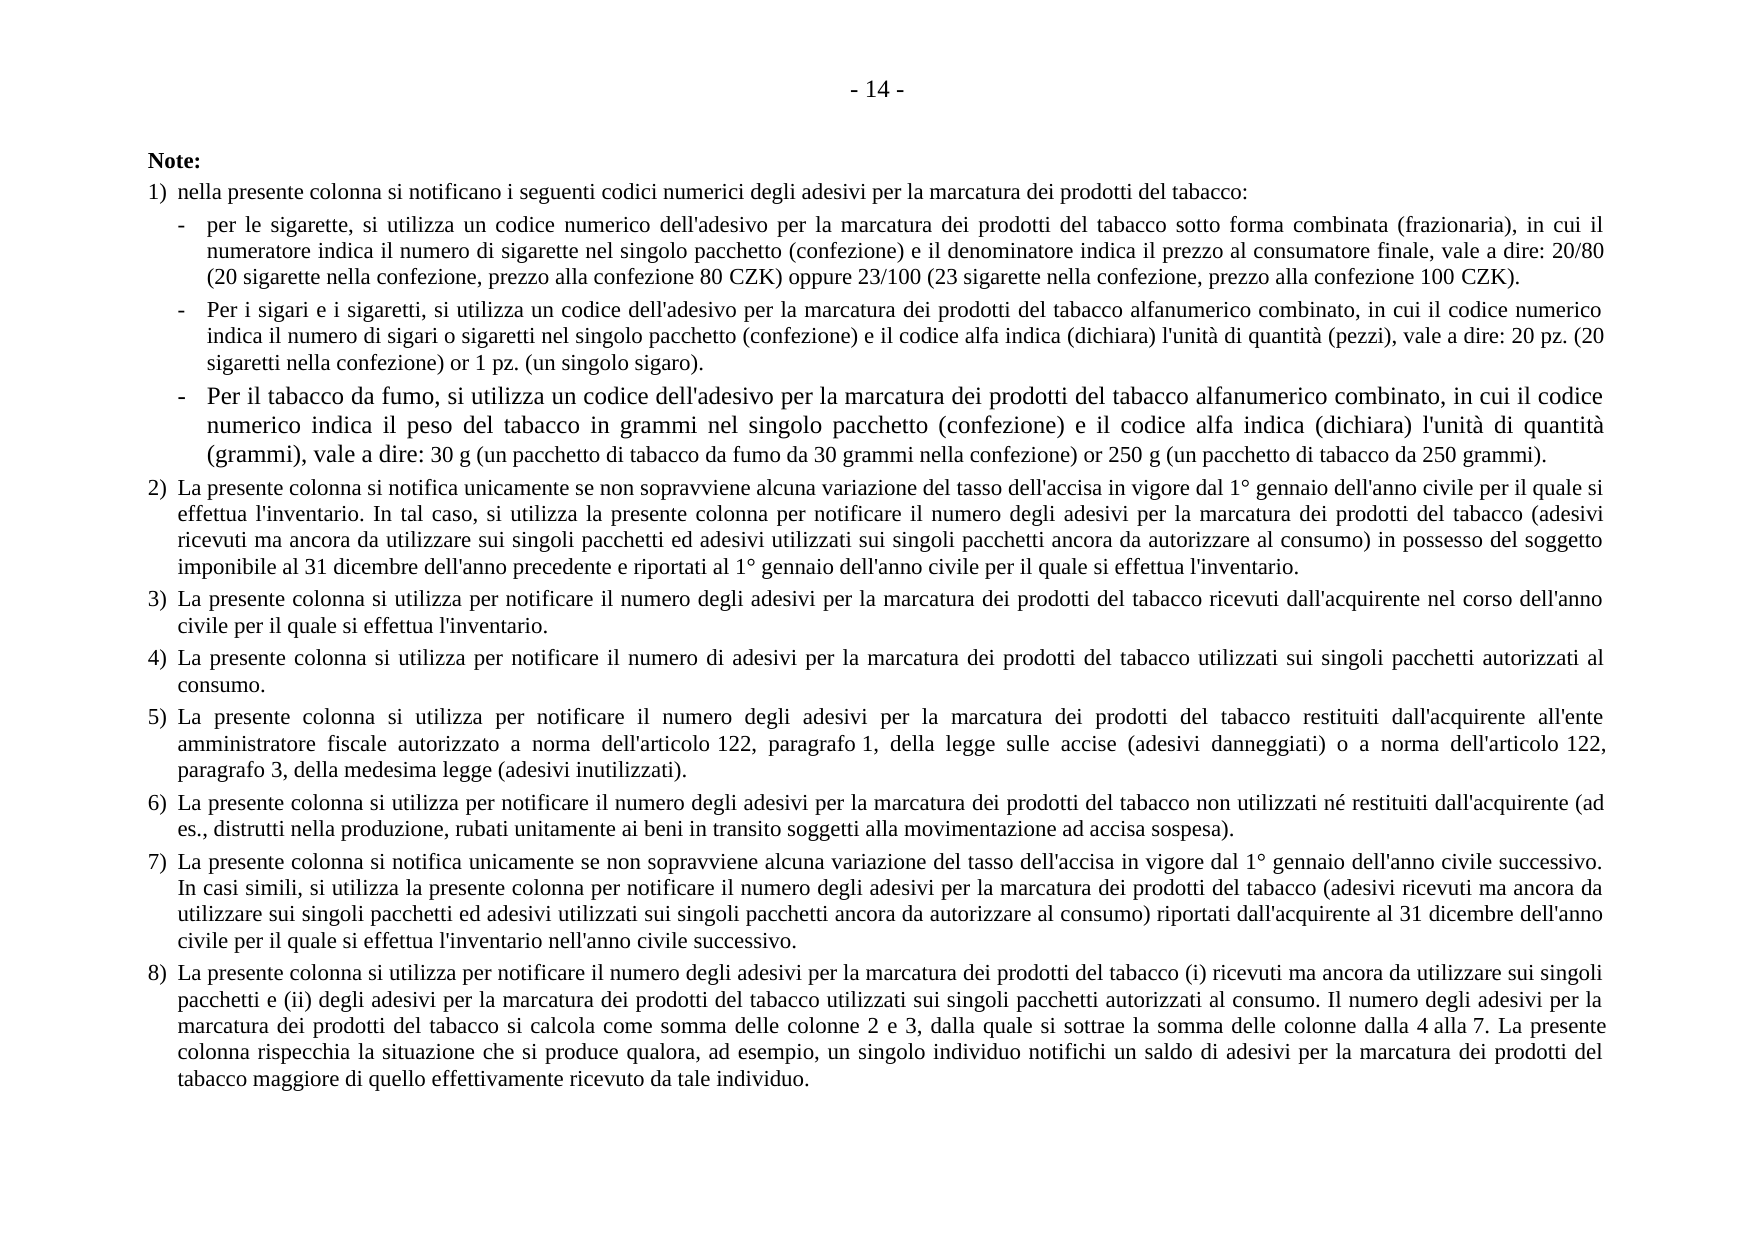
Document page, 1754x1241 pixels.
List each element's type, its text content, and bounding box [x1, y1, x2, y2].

text 8) La presente colonna si utilizza per notificare il numero degli adesivi per la marcatura dei prodotti del tabacco (i) ricevuti ma ancora da utilizzare sui singoli pacchetti e (ii) degli adesivi per la marcatura dei prodotti del tabacco utilizzati sui singoli pacchetti autorizzati al consumo. Il numero degli adesivi per la marcatura dei prodotti del tabacco si calcola come somma delle colonne 2 e 3, dalla quale si sottrae la somma delle colonne dalla 4 alla 7. La presente colonna rispecchia la situazione che si produce qualora, ad esempio, un singolo individuo notifichi un saldo di adesivi per la marcatura dei prodotti del tabacco maggiore di quello effettivamente ricevuto da tale individuo. [148, 959, 1606, 1091]
text - Per il tabacco da fumo, si utilizza un codice dell'adesivo per la marcatura dei prodotti del tabacco alfanumerico combinato, in cui il codice numerico indica il peso del tabacco in grammi nel singolo pacchetto (confezione) e il codice alfa indica (dichiara) l'unità di quantità (grammi), vale a dire: 30 g (un pacchetto di tabacco da fumo da 30 grammi nella confezione) or 250 g (un pacchetto di tabacco da 250 grammi). [177, 381, 1606, 468]
text - per le sigarette, si utilizza un codice numerico dell'adesivo per la marcatura dei prodotti del tabacco sotto forma combinata (frazionaria), in cui il numeratore indica il numero di sigarette nel singolo pacchetto (confezione) e il denominatore indica il prezzo al consumatore finale, vale a dire: 20/80 (20 sigarette nella confezione, prezzo alla confezione 80 CZK) oppure 23/100 (23 sigarette nella confezione, prezzo alla confezione 100 CZK). [177, 211, 1606, 290]
text 1) nella presente colonna si notificano i seguenti codici numerici degli adesivi per la marcatura dei prodotti del tabacco: [148, 178, 1606, 204]
text Note: [148, 148, 1606, 174]
text 6) La presente colonna si utilizza per notificare il numero degli adesivi per la marcatura dei prodotti del tabacco non utilizzati né restituiti dall'acquirente (ad es., distrutti nella produzione, rubati unitamente ai beni in transito soggetti alla movimentazione ad accisa sospesa). [148, 789, 1606, 841]
text - Per i sigari e i sigaretti, si utilizza un codice dell'adesivo per la marcatura dei prodotti del tabacco alfanumerico combinato, in cui il codice numerico indica il numero di sigari o sigaretti nel singolo pacchetto (confezione) e il codice alfa indica (dichiara) l'unità di quantità (pezzi), vale a dire: 20 pz. (20 sigaretti nella confezione) or 1 pz. (un singolo sigaro). [177, 296, 1606, 375]
text 5) La presente colonna si utilizza per notificare il numero degli adesivi per la marcatura dei prodotti del tabacco restituiti dall'acquirente all'ente amministratore fiscale autorizzato a norma dell'articolo 122, paragrafo 1, della legge sulle accise (adesivi danneggiati) o a norma dell'articolo 122, paragrafo 3, della medesima legge (adesivi inutilizzati). [148, 703, 1606, 782]
text 4) La presente colonna si utilizza per notificare il numero di adesivi per la marcatura dei prodotti del tabacco utilizzati sui singoli pacchetti autorizzati al consumo. [148, 644, 1606, 697]
text 3) La presente colonna si utilizza per notificare il numero degli adesivi per la marcatura dei prodotti del tabacco ricevuti dall'acquirente nel corso dell'anno civile per il quale si effettua l'inventario. [148, 586, 1606, 638]
text 2) La presente colonna si notifica unicamente se non sopravviene alcuna variazione del tasso dell'accisa in vigore dal 1° gennaio dell'anno civile per il quale si effettua l'inventario. In tal caso, si utilizza la presente colonna per notificare il numero degli adesivi per la marcatura dei prodotti del tabacco (adesivi ricevuti ma ancora da utilizzare sui singoli pacchetti ed adesivi utilizzati sui singoli pacchetti ancora da autorizzare al consumo) in possesso del soggetto imponibile al 31 dicembre dell'anno precedente e riportati al 1° gennaio dell'anno civile per il quale si effettua l'inventario. [148, 474, 1606, 579]
text 7) La presente colonna si notifica unicamente se non sopravviene alcuna variazione del tasso dell'accisa in vigore dal 1° gennaio dell'anno civile successivo. In casi simili, si utilizza la presente colonna per notificare il numero degli adesivi per la marcatura dei prodotti del tabacco (adesivi ricevuti ma ancora da utilizzare sui singoli pacchetti ed adesivi utilizzati sui singoli pacchetti ancora da autorizzare al consumo) riportati dall'acquirente al 31 dicembre dell'anno civile per il quale si effettua l'inventario nell'anno civile successivo. [148, 848, 1606, 953]
